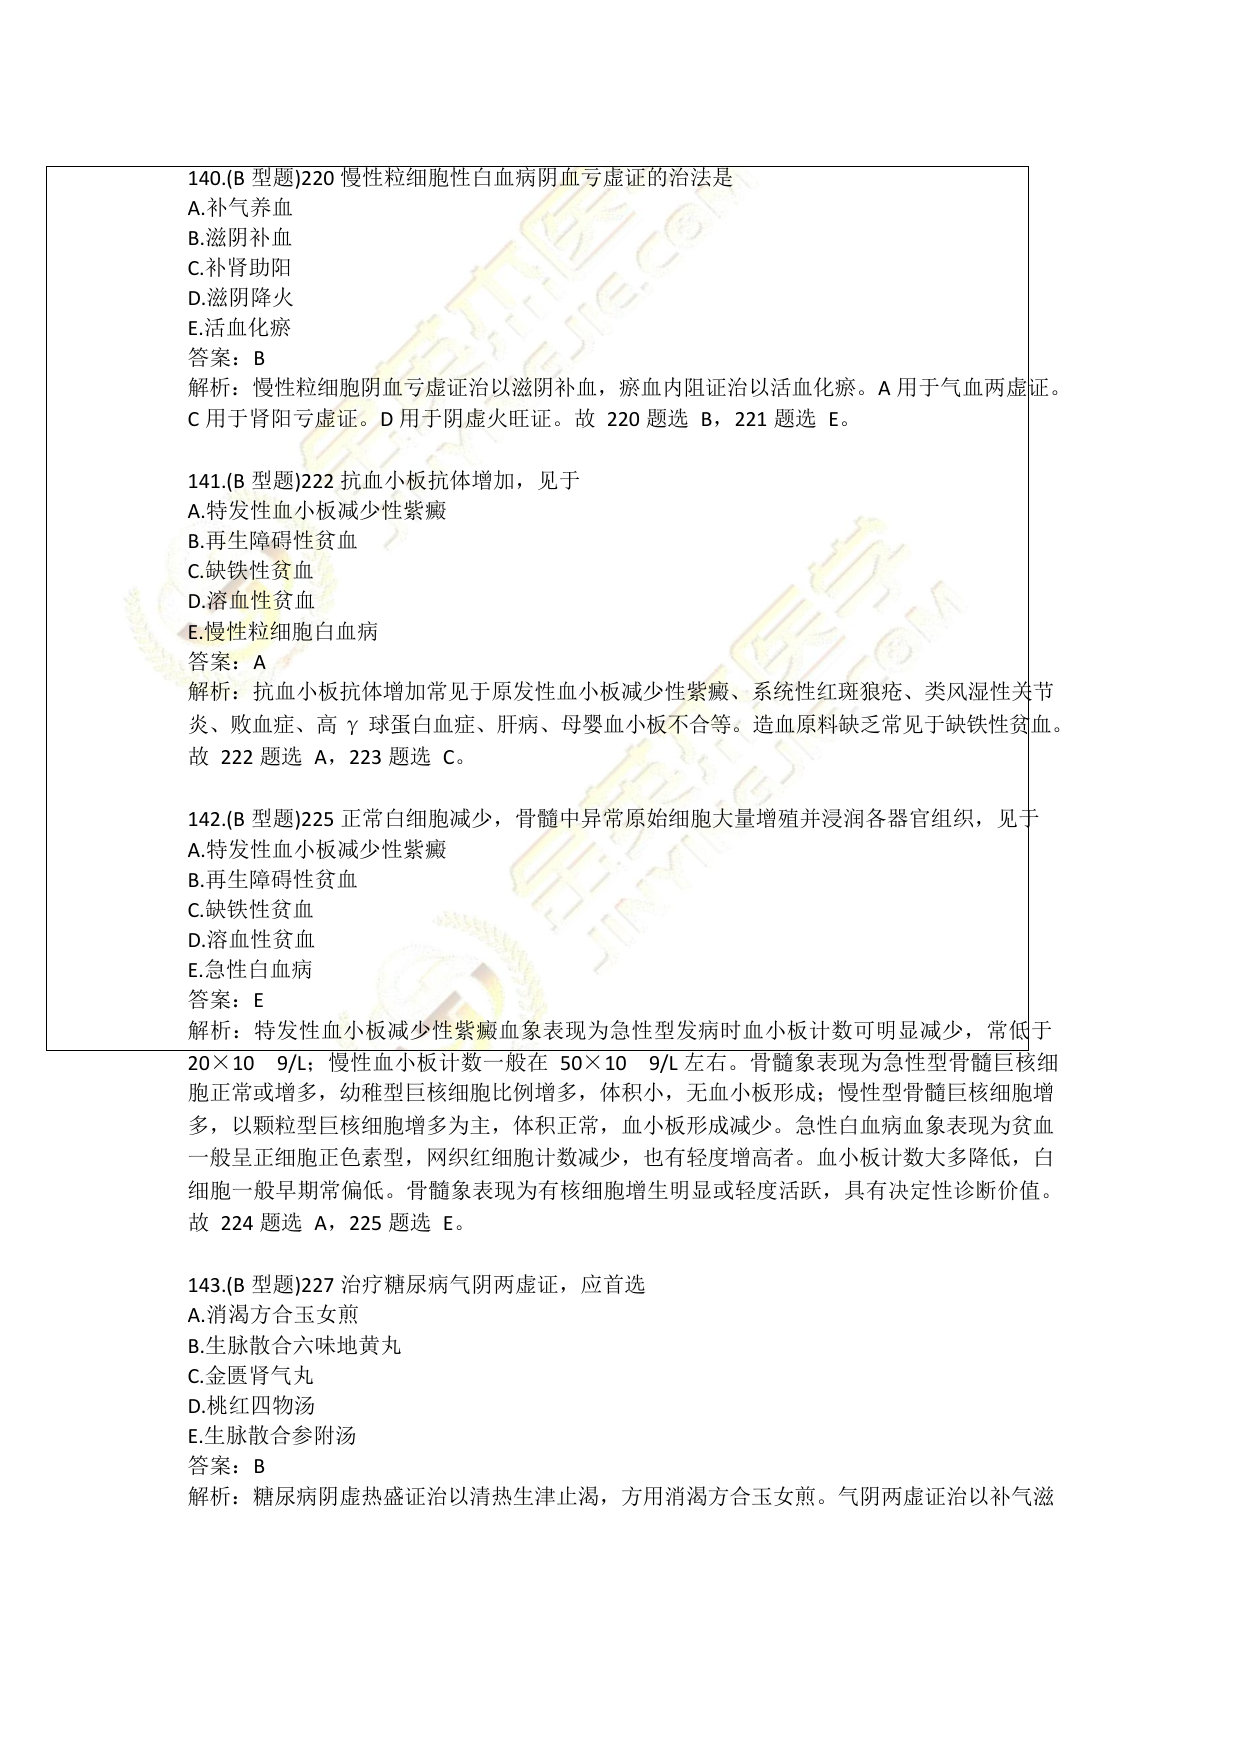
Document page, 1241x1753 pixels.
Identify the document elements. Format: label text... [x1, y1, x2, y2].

list A.特发性血小板减少性紫癜 [187, 837, 1230, 862]
picture [47, 167, 1028, 1050]
list 多，以颗粒型巨核细胞增多为主，体积正常，血小板形成减少。急性白血病血象表现为贫血 [187, 1115, 1230, 1138]
list E.慢性粒细胞白血病 [187, 619, 1230, 644]
list 141.(B 型题)222 抗血小板抗体增加，见于 [187, 468, 1230, 494]
list 解析：特发性血小板减少性紫癜血象表现为急性型发病时血小板计数可明显减少，常低于 [187, 1020, 1230, 1043]
list 答案：E [187, 987, 1230, 1013]
list C 用于肾阳亏虚证。D 用于阴虚火旺证。故 220 题选 B，221 题选 E。 [187, 406, 1230, 431]
list 答案：A [187, 649, 1230, 674]
list 解析：糖尿病阴虚热盛证治以清热生津止渴，方用消渴方合玉女煎。气阴两虚证治以补气滋 [187, 1486, 1230, 1509]
list 答案：B [187, 1453, 1230, 1478]
list B.滋阴补血 [187, 225, 1230, 250]
list C.缺铁性贫血 [187, 897, 1230, 922]
list 一般呈正细胞正色素型，网织红细胞计数减少，也有轻度增高者。血小板计数大多降低，白 [187, 1147, 1230, 1170]
list A.特发性血小板减少性紫癜 [187, 498, 1230, 524]
list E.生脉散合参附汤 [187, 1423, 1230, 1448]
list B.再生障碍性贫血 [187, 867, 1230, 892]
list 细胞一般早期常偏低。骨髓象表现为有核细胞增生明显或轻度活跃，具有决定性诊断价值。 [187, 1180, 1230, 1203]
list A.补气养血 [187, 195, 1230, 220]
list 解析：慢性粒细胞阴血亏虚证治以滋阴补血，瘀血内阻证治以活血化瘀。A 用于气血两虚证。 [187, 376, 1230, 401]
list D.滋阴降火 [187, 285, 1230, 311]
list C.金匮肾气丸 [187, 1363, 1230, 1388]
list D.溶血性贫血 [187, 927, 1230, 952]
list B.生脉散合六味地黄丸 [187, 1333, 1230, 1358]
list E.活血化瘀 [187, 316, 1230, 341]
list 20×10 9/L；慢性血小板计数一般在 50×10 9/L 左右。骨髓象表现为急性型骨髓巨核细 [187, 1050, 1230, 1075]
list 解析：抗血小板抗体增加常见于原发性血小板减少性紫癜、系统性红斑狼疮、类风湿性关节 [187, 682, 1230, 704]
list 炎、败血症、高γ球蛋白血症、肝病、母婴血小板不合等。造血原料缺乏常见于缺铁性贫血。 [187, 714, 1230, 737]
list 故 222 题选 A，223 题选 C。 [187, 744, 1230, 769]
list 故 224 题选 A，225 题选 E。 [187, 1210, 1230, 1235]
list A.消渴方合玉女煎 [187, 1303, 1230, 1328]
list 142.(B 型题)225 正常白细胞减少，骨髓中异常原始细胞大量增殖并浸润各器官组织，见于 [187, 807, 1230, 832]
list 胞正常或增多，幼稚型巨核细胞比例增多，体积小，无血小板形成；慢性型骨髓巨核细胞增 [187, 1082, 1230, 1105]
list D.桃红四物汤 [187, 1393, 1230, 1418]
list C.补肾助阳 [187, 255, 1230, 281]
list 143.(B 型题)227 治疗糖尿病气阴两虚证，应首选 [187, 1273, 1230, 1298]
list D.溶血性贫血 [187, 589, 1230, 614]
list B.再生障碍性贫血 [187, 529, 1230, 554]
list C.缺铁性贫血 [187, 559, 1230, 584]
list 答案：B [187, 346, 1230, 371]
list 140.(B 型题)220 慢性粒细胞性白血病阴血亏虚证的治法是 [187, 165, 1230, 190]
list E.急性白血病 [187, 957, 1230, 982]
